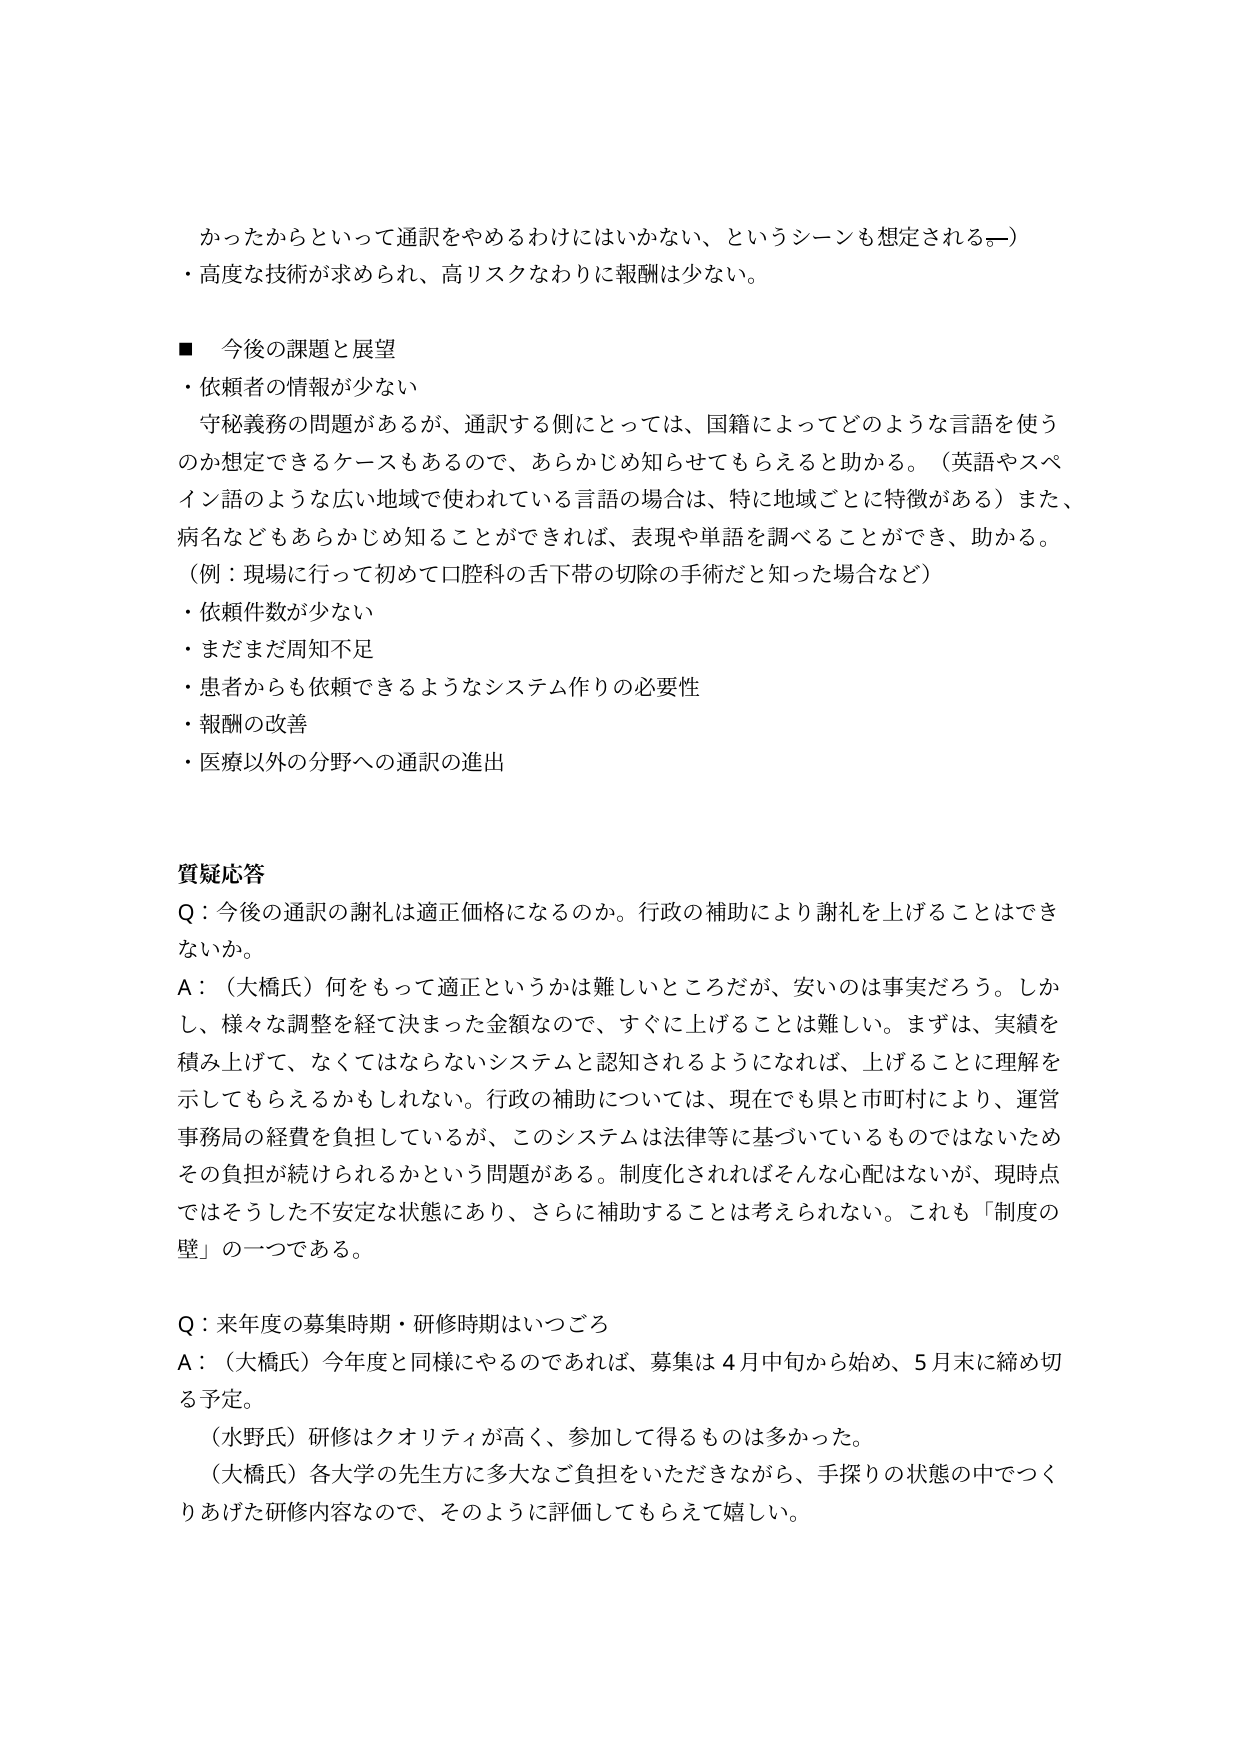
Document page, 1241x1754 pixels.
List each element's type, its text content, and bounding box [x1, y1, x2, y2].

text ・依頼者の情報が少ない [177, 367, 1063, 404]
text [177, 217, 1063, 254]
text 守秘義務の問題があるが、通訳する側にとっては、国籍によってどのような言語を使うのか想定できるケースもあるので、あらかじめ知らせてもらえると助かる。（英語やスペイン語のような広い地域で使われている言語の場合は、特に地域ごとに特徴がある）また、病名などもあらかじめ知ることができれば、表現や単語を調べることができ、助かる。（例：現場に行って初めて口腔科の舌下帯の切除の手術だと知った場合など） [177, 404, 1063, 592]
text ・依頼件数が少ない [177, 592, 1063, 629]
text A：（大橋氏）何をもって適正というかは難しいところだが、安いのは事実だろう。しかし、様々な調整を経て決まった金額なので、すぐに上げることは難しい。まずは、実績を積み上げて、なくてはならないシステムと認知されるようになれば、上げることに理解を示してもらえるかもしれない。行政の補助については、現在でも県と市町村により、運営事務局の経費を負担しているが、このシステムは法律等に基づいているものではないため、その負担が続けられるかという問題がある。制度化されればそんな心配はないが、現時点ではそうした不安定な状態にあり、さらに補助することは考えられない。これも「制度の壁」の一つである。 [177, 967, 1063, 1267]
text ・まだまだ周知不足 [177, 629, 1063, 667]
text A：（大橋氏）今年度と同様にやるのであれば、募集は4月中旬から始め、5月末に締め切る予定。 [177, 1342, 1063, 1417]
text Q：来年度の募集時期・研修時期はいつごろ [177, 1304, 1063, 1342]
text ・患者からも依頼できるようなシステム作りの必要性 [177, 667, 1063, 704]
text ・高度な技術が求められ、高リスクなわりに報酬は少ない。 [177, 254, 1063, 292]
text （大橋氏）各大学の先生方に多大なご負担をいただきながら、手探りの状態の中でつくりあげた研修内容なので、そのように評価してもらえて嬉しい。 [177, 1454, 1063, 1529]
text Q：今後の通訳の謝礼は適正価格になるのか。行政の補助により謝礼を上げることはできないか。 [177, 892, 1063, 967]
text （水野氏）研修はクオリティが高く、参加して得るものは多かった。 [177, 1417, 1063, 1454]
text ・報酬の改善 [177, 704, 1063, 742]
text 質疑応答 [177, 854, 1063, 892]
list 今後の課題と展望 [177, 329, 1063, 367]
text ・医療以外の分野への通訳の進出 [177, 742, 1063, 779]
